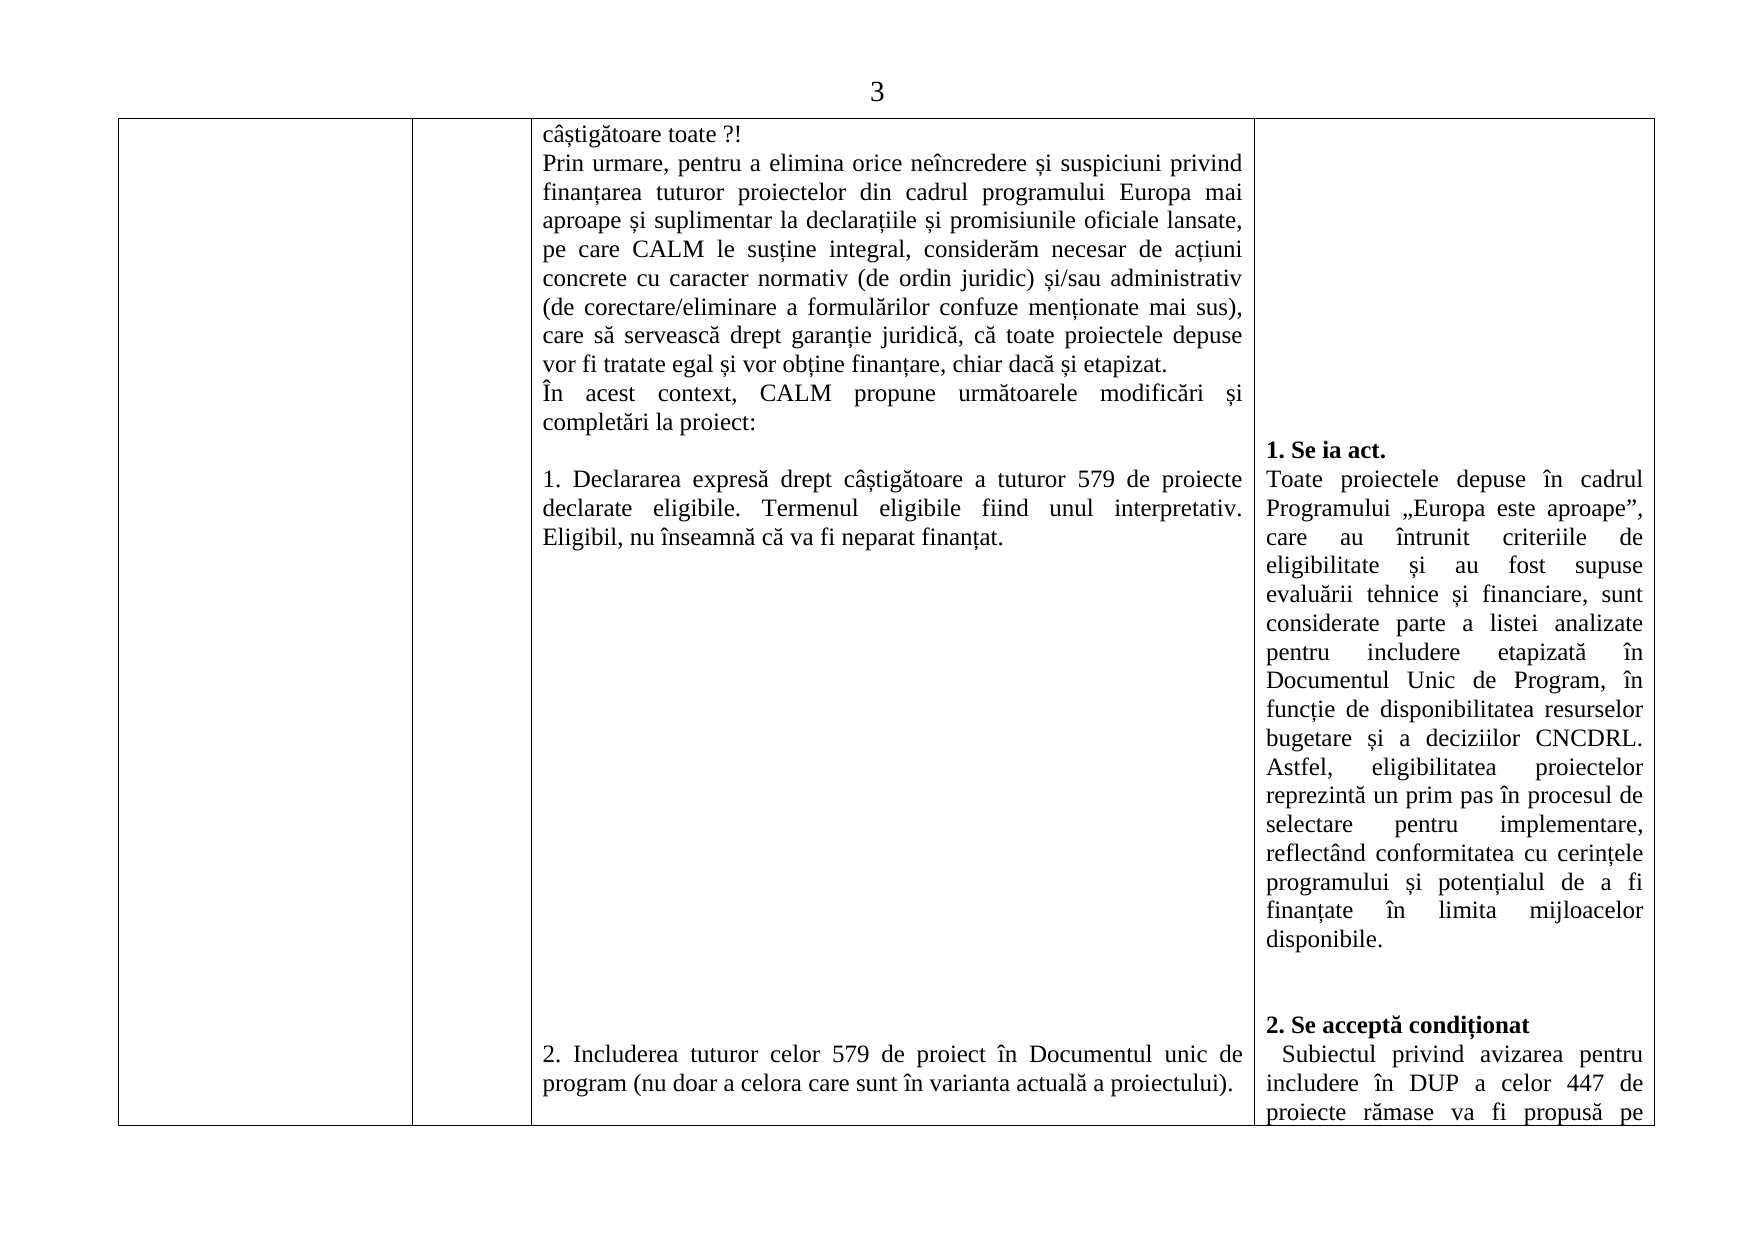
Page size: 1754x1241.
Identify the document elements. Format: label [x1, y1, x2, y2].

table_cell [413, 119, 531, 1125]
table_cell [532, 119, 1254, 1125]
table_cell [1255, 119, 1654, 1125]
table_cell [119, 119, 412, 1125]
